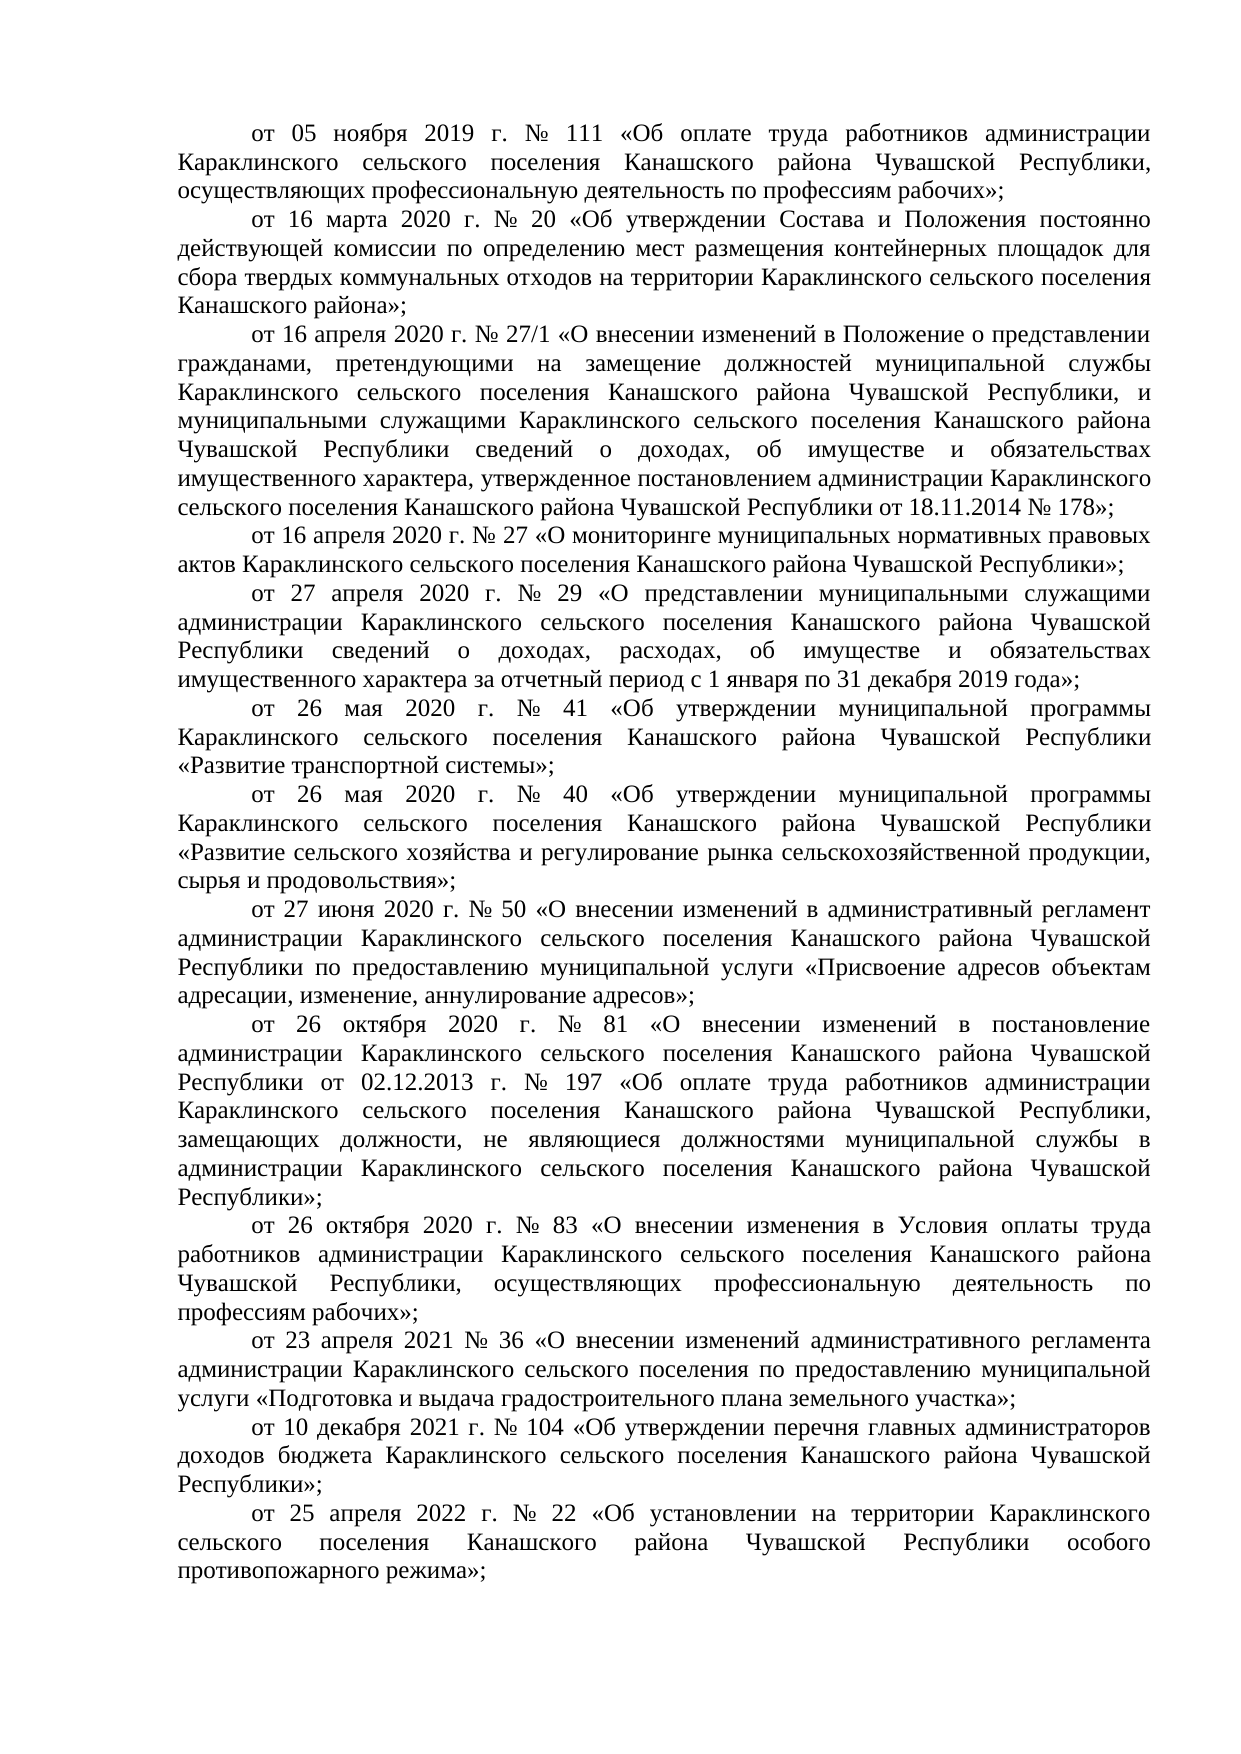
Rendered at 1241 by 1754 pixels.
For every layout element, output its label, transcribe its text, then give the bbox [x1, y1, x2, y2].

text от 16 апреля 2020 г. № 27 «О мониторинге муниципальных нормативных правовых актов Караклинского сельского поселения Канашского района Чувашской Республики»; [177, 521, 1152, 578]
text от 27 апреля 2020 г. № 29 «О представлении муниципальными служащими администрации Караклинского сельского поселения Канашского района Чувашской Республики сведений о доходах, расходах, об имуществе и обязательствах имущественного характера за отчетный период с 1 января по 31 декабря 2019 года»; [177, 578, 1152, 693]
text от 26 октября 2020 г. № 81 «О внесении изменений в постановление администрации Караклинского сельского поселения Канашского района Чувашской Республики от 02.12.2013 г. № 197 «Об оплате труда работников администрации Караклинского сельского поселения Канашского района Чувашской Республики, замещающих должности, не являющиеся должностями муниципальной службы в администрации Караклинского сельского поселения Канашского района Чувашской Республики»; [177, 1009, 1152, 1211]
text от 10 декабря 2021 г. № 104 «Об утверждении перечня главных администраторов доходов бюджета Караклинского сельского поселения Канашского района Чувашской Республики»; [177, 1412, 1152, 1498]
text от 16 марта 2020 г. № 20 «Об утверждении Состава и Положения постоянно действующей комиссии по определению мест размещения контейнерных площадок для сбора твердых коммунальных отходов на территории Караклинского сельского поселения Канашского района»; [177, 204, 1152, 319]
text от 25 апреля 2022 г. № 22 «Об установлении на территории Караклинского сельского поселения Канашского района Чувашской Республики особого противопожарного режима»; [177, 1498, 1152, 1584]
text от 16 апреля 2020 г. № 27/1 «О внесении изменений в Положение о представлении гражданами, претендующими на замещение должностей муниципальной службы Караклинского сельского поселения Канашского района Чувашской Республики, и муниципальными служащими Караклинского сельского поселения Канашского района Чувашской Республики сведений о доходах, об имуществе и обязательствах имущественного характера, утвержденное постановлением администрации Караклинского сельского поселения Канашского района Чувашской Республики от 18.11.2014 № 178»; [177, 319, 1152, 521]
text от 23 апреля 2021 № 36 «О внесении изменений административного регламента администрации Караклинского сельского поселения по предоставлению муниципальной услуги «Подготовка и выдача градостроительного плана земельного участка»; [177, 1326, 1152, 1412]
text от 26 октября 2020 г. № 83 «О внесении изменения в Условия оплаты труда работников администрации Караклинского сельского поселения Канашского района Чувашской Республики, осуществляющих профессиональную деятельность по профессиям рабочих»; [177, 1211, 1152, 1326]
text от 26 мая 2020 г. № 41 «Об утверждении муниципальной программы Караклинского сельского поселения Канашского района Чувашской Республики «Развитие транспортной системы»; [177, 693, 1152, 779]
text от 27 июня 2020 г. № 50 «О внесении изменений в административный регламент администрации Караклинского сельского поселения Канашского района Чувашской Республики по предоставлению муниципальной услуги «Присвоение адресов объектам адресации, изменение, аннулирование адресов»; [177, 894, 1152, 1009]
text от 26 мая 2020 г. № 40 «Об утверждении муниципальной программы Караклинского сельского поселения Канашского района Чувашской Республики «Развитие сельского хозяйства и регулирование рынка сельскохозяйственной продукции, сырья и продовольствия»; [177, 779, 1152, 894]
text от 05 ноября 2019 г. № 111 «Об оплате труда работников администрации Караклинского сельского поселения Канашского района Чувашской Республики, осуществляющих профессиональную деятельность по профессиям рабочих»; [177, 118, 1152, 204]
